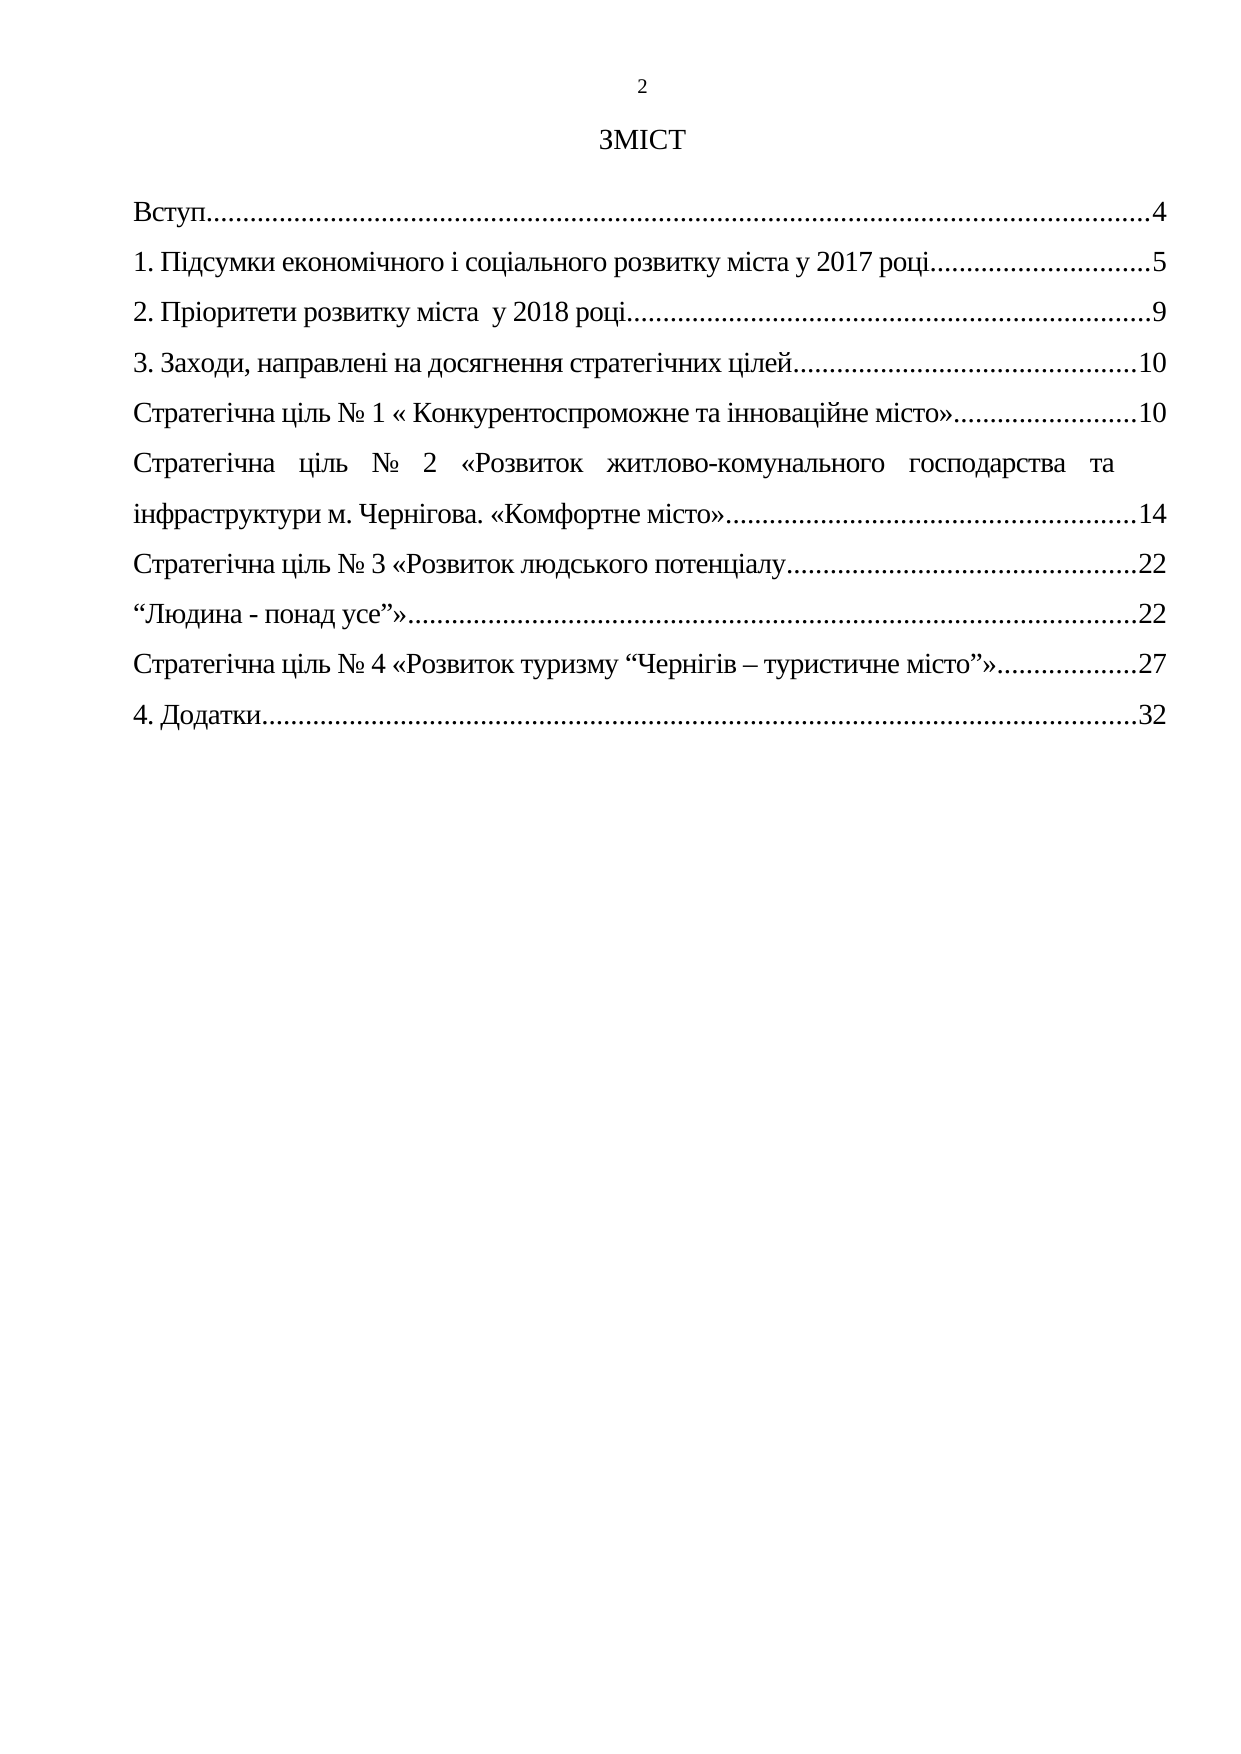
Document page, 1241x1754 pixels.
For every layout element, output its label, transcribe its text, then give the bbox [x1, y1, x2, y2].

text ЗМІСТ [133, 122, 1152, 156]
